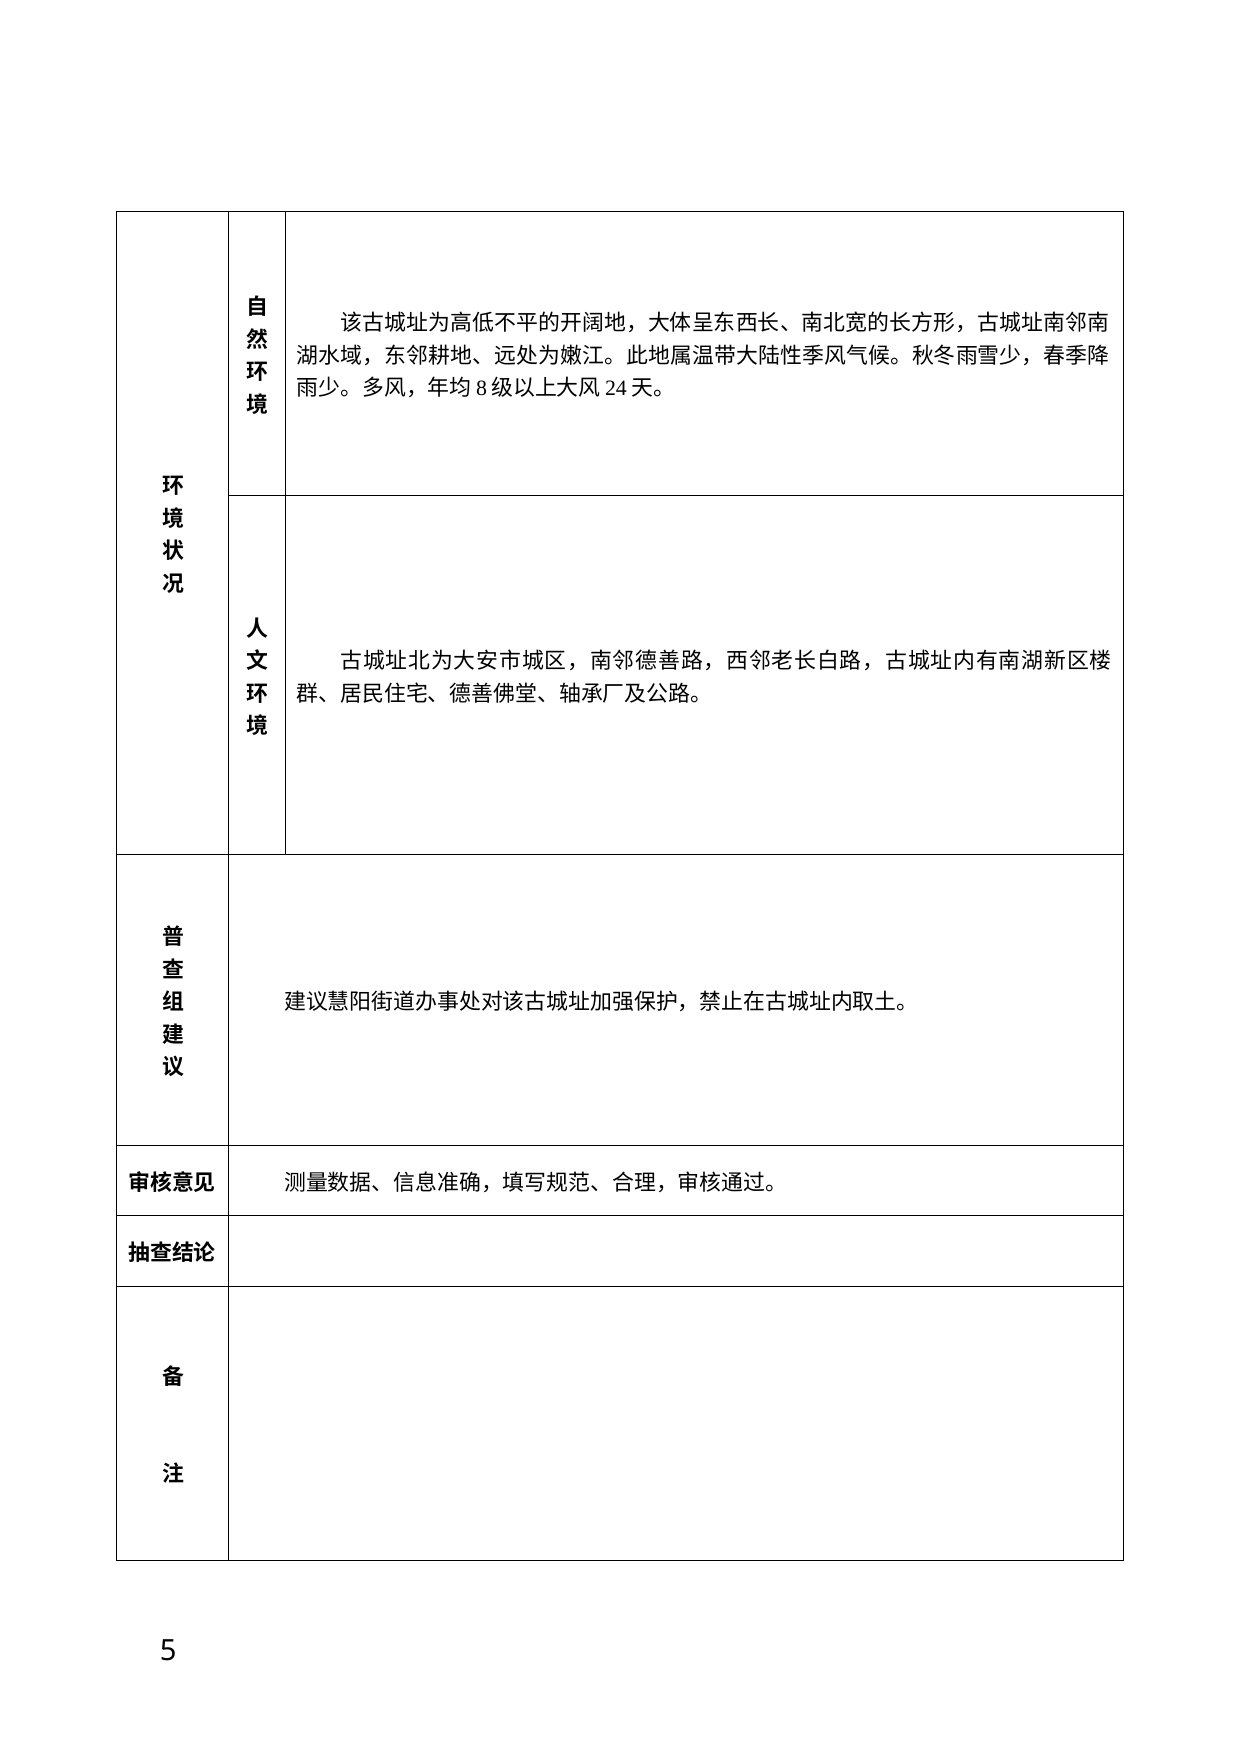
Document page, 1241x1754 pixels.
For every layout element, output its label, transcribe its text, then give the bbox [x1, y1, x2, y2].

table_cell 备 注 [117, 1287, 228, 1560]
table_cell [229, 1216, 1123, 1286]
table_cell 普 查 组 建 议 [117, 855, 228, 1145]
table_cell 抽查结论 [117, 1216, 228, 1286]
table_cell 人 文 环 境 [229, 496, 285, 854]
table_cell 审核意见 [117, 1146, 228, 1215]
table_header 该古城址为高低不平的开阔地，大体呈东西长、南北宽的长方形，古城址南邻南湖水域，东邻耕地、远处为嫩江。此地属温带大陆性季风气候。秋冬雨雪少，春季降雨少。多风，年均8级以上大风24天。 [286, 212, 1123, 495]
table_cell 测量数据、信息准确，填写规范、合理，审核通过。 [229, 1146, 1123, 1215]
table_header 环 境 状 况 [117, 212, 228, 854]
table_cell [229, 1287, 1123, 1560]
table_cell 古城址北为大安市城区，南邻德善路，西邻老长白路，古城址内有南湖新区楼群、居民住宅、德善佛堂、轴承厂及公路。 [286, 496, 1123, 854]
table_cell 建议慧阳街道办事处对该古城址加强保护，禁止在古城址内取土。 [229, 855, 1123, 1145]
table_header 自 然 环 境 [229, 212, 285, 495]
